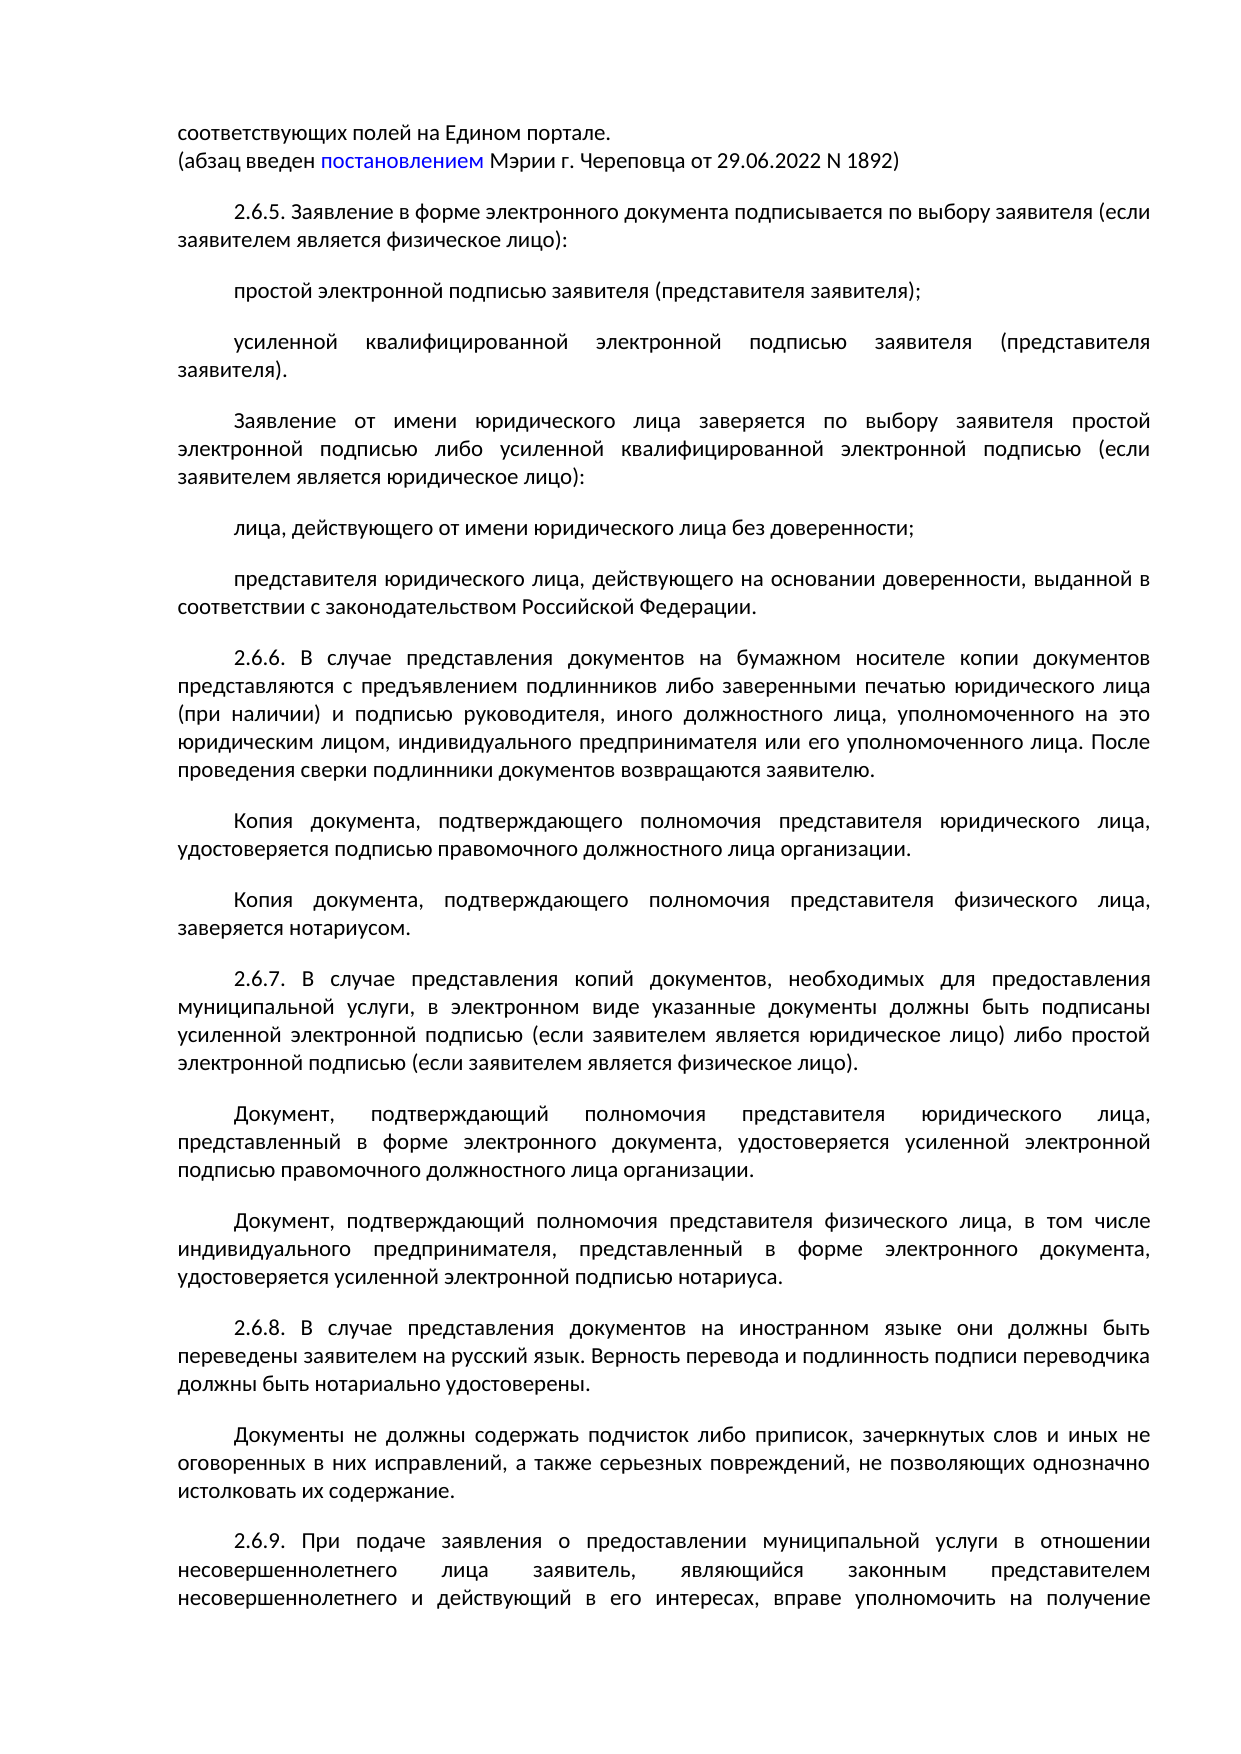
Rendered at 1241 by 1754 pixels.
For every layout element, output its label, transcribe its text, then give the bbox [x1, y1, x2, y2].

text 2.6.7. В случае представления копий документов, необходимых для предоставления муниципальной услуги, в электронном виде указанные документы должны быть подписаны усиленной электронной подписью (если заявителем является юридическое лицо) либо простой электронной подписью (если заявителем является физическое лицо). [177, 964, 1152, 1076]
text Заявление от имени юридического лица заверяется по выбору заявителя простой электронной подписью либо усиленной квалифицированной электронной подписью (если заявителем является юридическое лицо): [177, 406, 1152, 490]
text Копия документа, подтверждающего полномочия представителя физического лица, заверяется нотариусом. [177, 885, 1152, 941]
text простой электронной подписью заявителя (представителя заявителя); [177, 276, 1152, 304]
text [177, 1527, 1152, 1611]
text (абзац введен постановлением Мэрии г. Череповца от 29.06.2022 N 1892) [177, 146, 1152, 174]
text Копия документа, подтверждающего полномочия представителя юридического лица, удостоверяется подписью правомочного должностного лица организации. [177, 806, 1152, 862]
text Документ, подтверждающий полномочия представителя юридического лица, представленный в форме электронного документа, удостоверяется усиленной электронной подписью правомочного должностного лица организации. [177, 1099, 1152, 1183]
text усиленной квалифицированной электронной подписью заявителя (представителя заявителя). [177, 327, 1152, 383]
text 2.6.6. В случае представления документов на бумажном носителе копии документов представляются с предъявлением подлинников либо заверенными печатью юридического лица (при наличии) и подписью руководителя, иного должностного лица, уполномоченного на это юридическим лицом, индивидуального предпринимателя или его уполномоченного лица. После проведения сверки подлинники документов возвращаются заявителю. [177, 643, 1152, 783]
text представителя юридического лица, действующего на основании доверенности, выданной в соответствии с законодательством Российской Федерации. [177, 564, 1152, 620]
text Документ, подтверждающий полномочия представителя физического лица, в том числе индивидуального предпринимателя, представленный в форме электронного документа, удостоверяется усиленной электронной подписью нотариуса. [177, 1206, 1152, 1290]
text лица, действующего от имени юридического лица без доверенности; [177, 513, 1152, 541]
text 2.6.8. В случае представления документов на иностранном языке они должны быть переведены заявителем на русский язык. Верность перевода и подлинность подписи переводчика должны быть нотариально удостоверены. [177, 1313, 1152, 1397]
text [177, 118, 1152, 146]
text Документы не должны содержать подчисток либо приписок, зачеркнутых слов и иных не оговоренных в них исправлений, а также серьезных повреждений, не позволяющих однозначно истолковать их содержание. [177, 1420, 1152, 1504]
text 2.6.5. Заявление в форме электронного документа подписывается по выбору заявителя (если заявителем является физическое лицо): [177, 197, 1152, 253]
